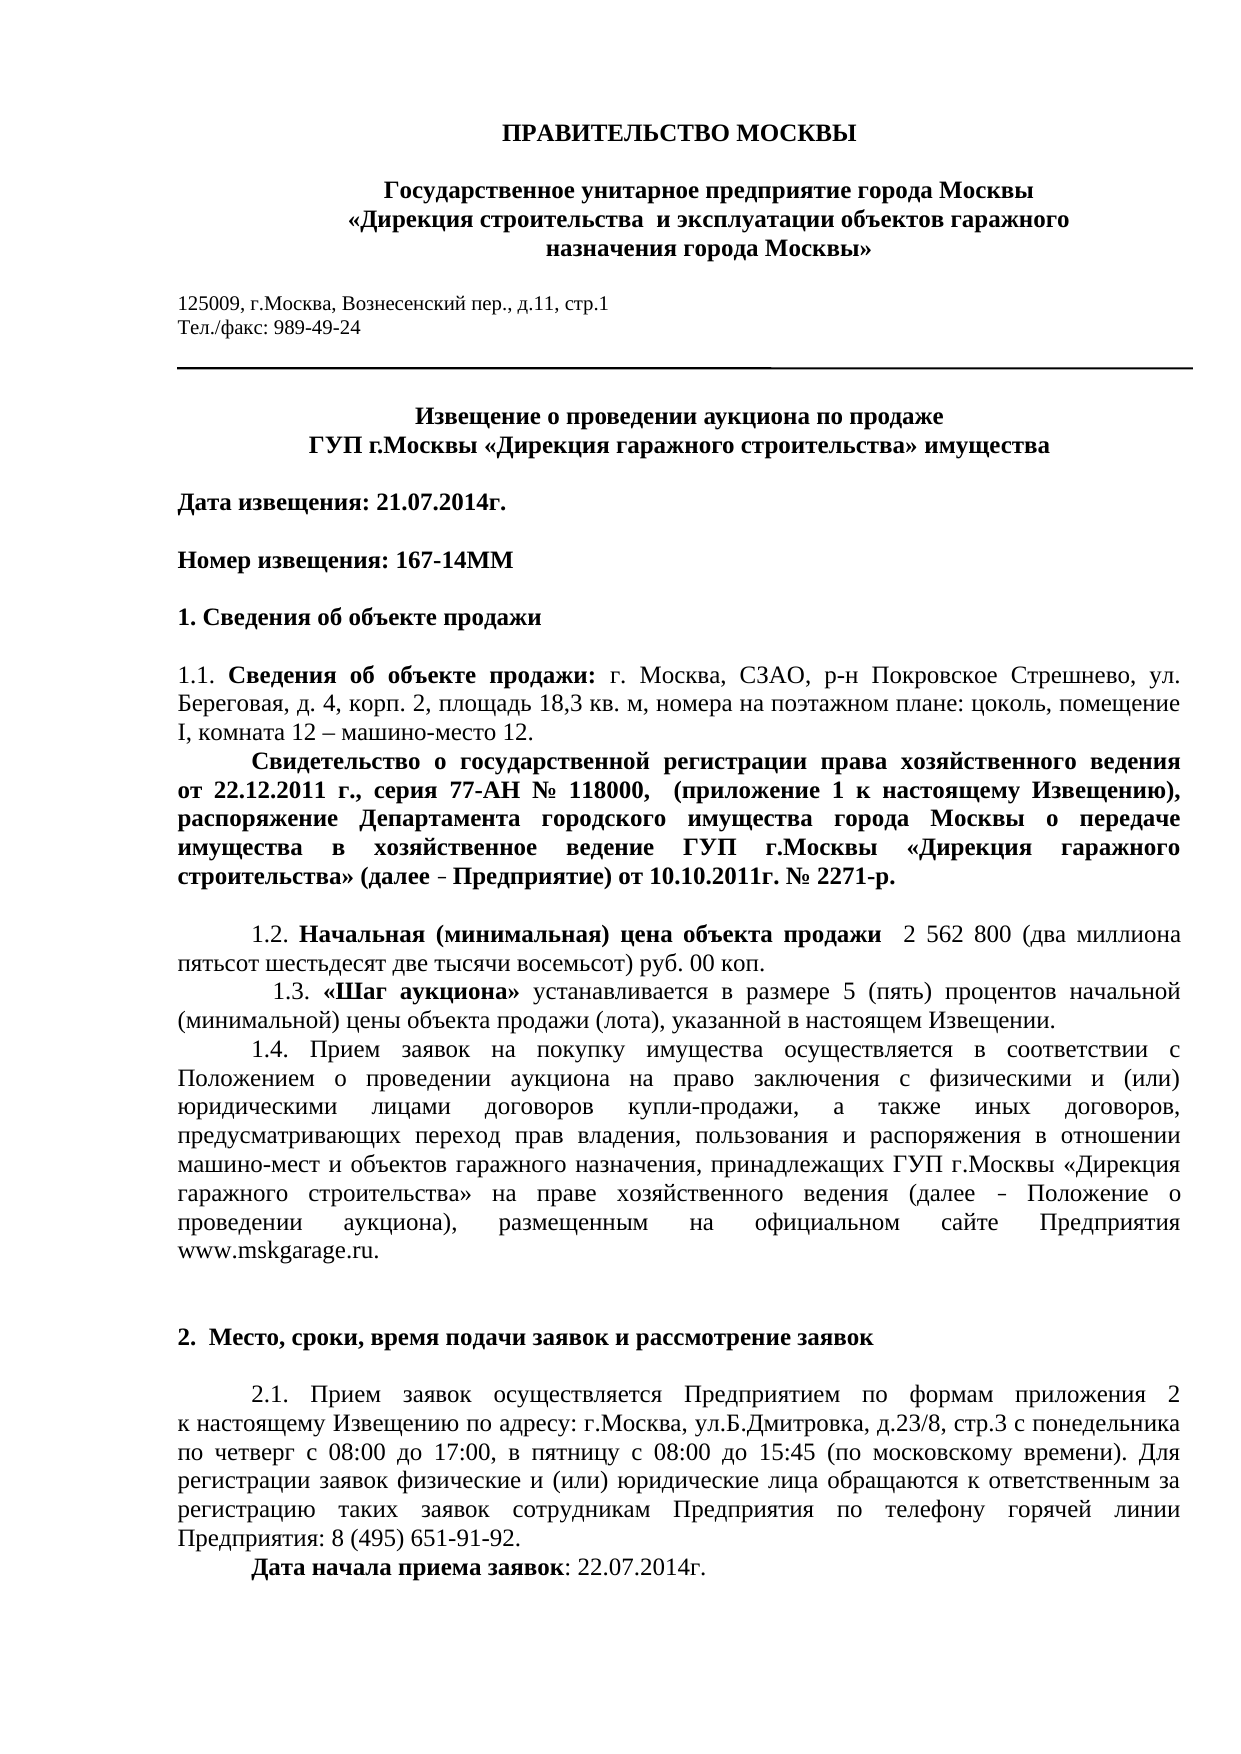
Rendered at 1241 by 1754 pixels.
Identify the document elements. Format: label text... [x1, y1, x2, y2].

text 1.1. Сведения об объекте продажи: г. Москва, СЗАО, р-н Покровское Стрешнево, ул. Береговая, д. 4, корп. 2, площадь 18,3 кв. м, номера на поэтажном плане: цоколь, помещение I, комната 12 – машино-место 12. [177, 660, 1181, 746]
text Свидетельство о государственной регистрации права хозяйственного ведения от 22.12.2011 г., серия 77-АН № 118000, (приложение 1 к настоящему Извещению), распоряжение Департамента городского имущества города Москвы о передаче имущества в хозяйственное ведение ГУП г.Москвы «Дирекция гаражного строительства» (далее – Предприятие) от 10.10.2011г. № 2271-р. [177, 746, 1181, 890]
text Номер извещения: 167-14ММ [177, 545, 1181, 573]
text Тел./факс: 989-49-24 [177, 315, 1122, 339]
text 1.4. Прием заявок на покупку имущества осуществляется в соответствии с Положением о проведении аукциона на право заключения с физическими и (или) юридическими лицами договоров купли-продажи, а также иных договоров, предусматривающих переход прав владения, пользования и распоряжения в отношении машино-мест и объектов гаражного назначения, принадлежащих ГУП г.Москвы «Дирекция гаражного строительства» на праве хозяйственного ведения (далее – Положение о проведении аукциона), размещенным на официальном сайте Предприятия www.mskgarage.ru. [177, 1034, 1181, 1264]
text 1.2. Начальная (минимальная) цена объекта продажи 2 562 800 (два миллиона пятьсот шестьдесят две тысячи восемьсот) руб. 00 коп. [177, 919, 1181, 976]
text ПРАВИТЕЛЬСТВО МОСКВЫ [177, 118, 1181, 147]
text «Дирекция строительства и эксплуатации объектов гаражного назначения города Москвы» [295, 204, 1122, 262]
text 2.1. Прием заявок осуществляется Предприятием по формам приложения 2 к настоящему Извещению по адресу: г.Москва, ул.Б.Дмитровка, д.23/8, стр.3 с понедельника по четверг с 08:00 до 17:00, в пятницу с 08:00 до 15:45 (по московскому времени). Для регистрации заявок физические и (или) юридические лица обращаются к ответственным за регистрацию таких заявок сотрудникам Предприятия по телефону горячей линии Предприятия: 8 (495) 651-91-92. [177, 1379, 1181, 1552]
text 1.3. «Шаг аукциона» устанавливается в размере 5 (пять) процентов начальной (минимальной) цены объекта продажи (лота), указанной в настоящем Извещении. [177, 976, 1181, 1034]
text ГУП г.Москвы «Дирекция гаражного строительства» имущества [177, 430, 1181, 458]
text Государственное унитарное предприятие города Москвы [295, 176, 1122, 204]
text Дата начала приема заявок: 22.07.2014г. [177, 1552, 1181, 1580]
text 125009, г.Москва, Вознесенский пер., д.11, стр.1 [177, 291, 1122, 315]
text Извещение о проведении аукциона по продаже [177, 401, 1181, 430]
text Дата извещения: 21.07.2014г. [177, 487, 1181, 516]
text 1. Сведения об объекте продажи [177, 602, 1181, 631]
text 2. Место, сроки, время подачи заявок и рассмотрение заявок [177, 1322, 1181, 1350]
